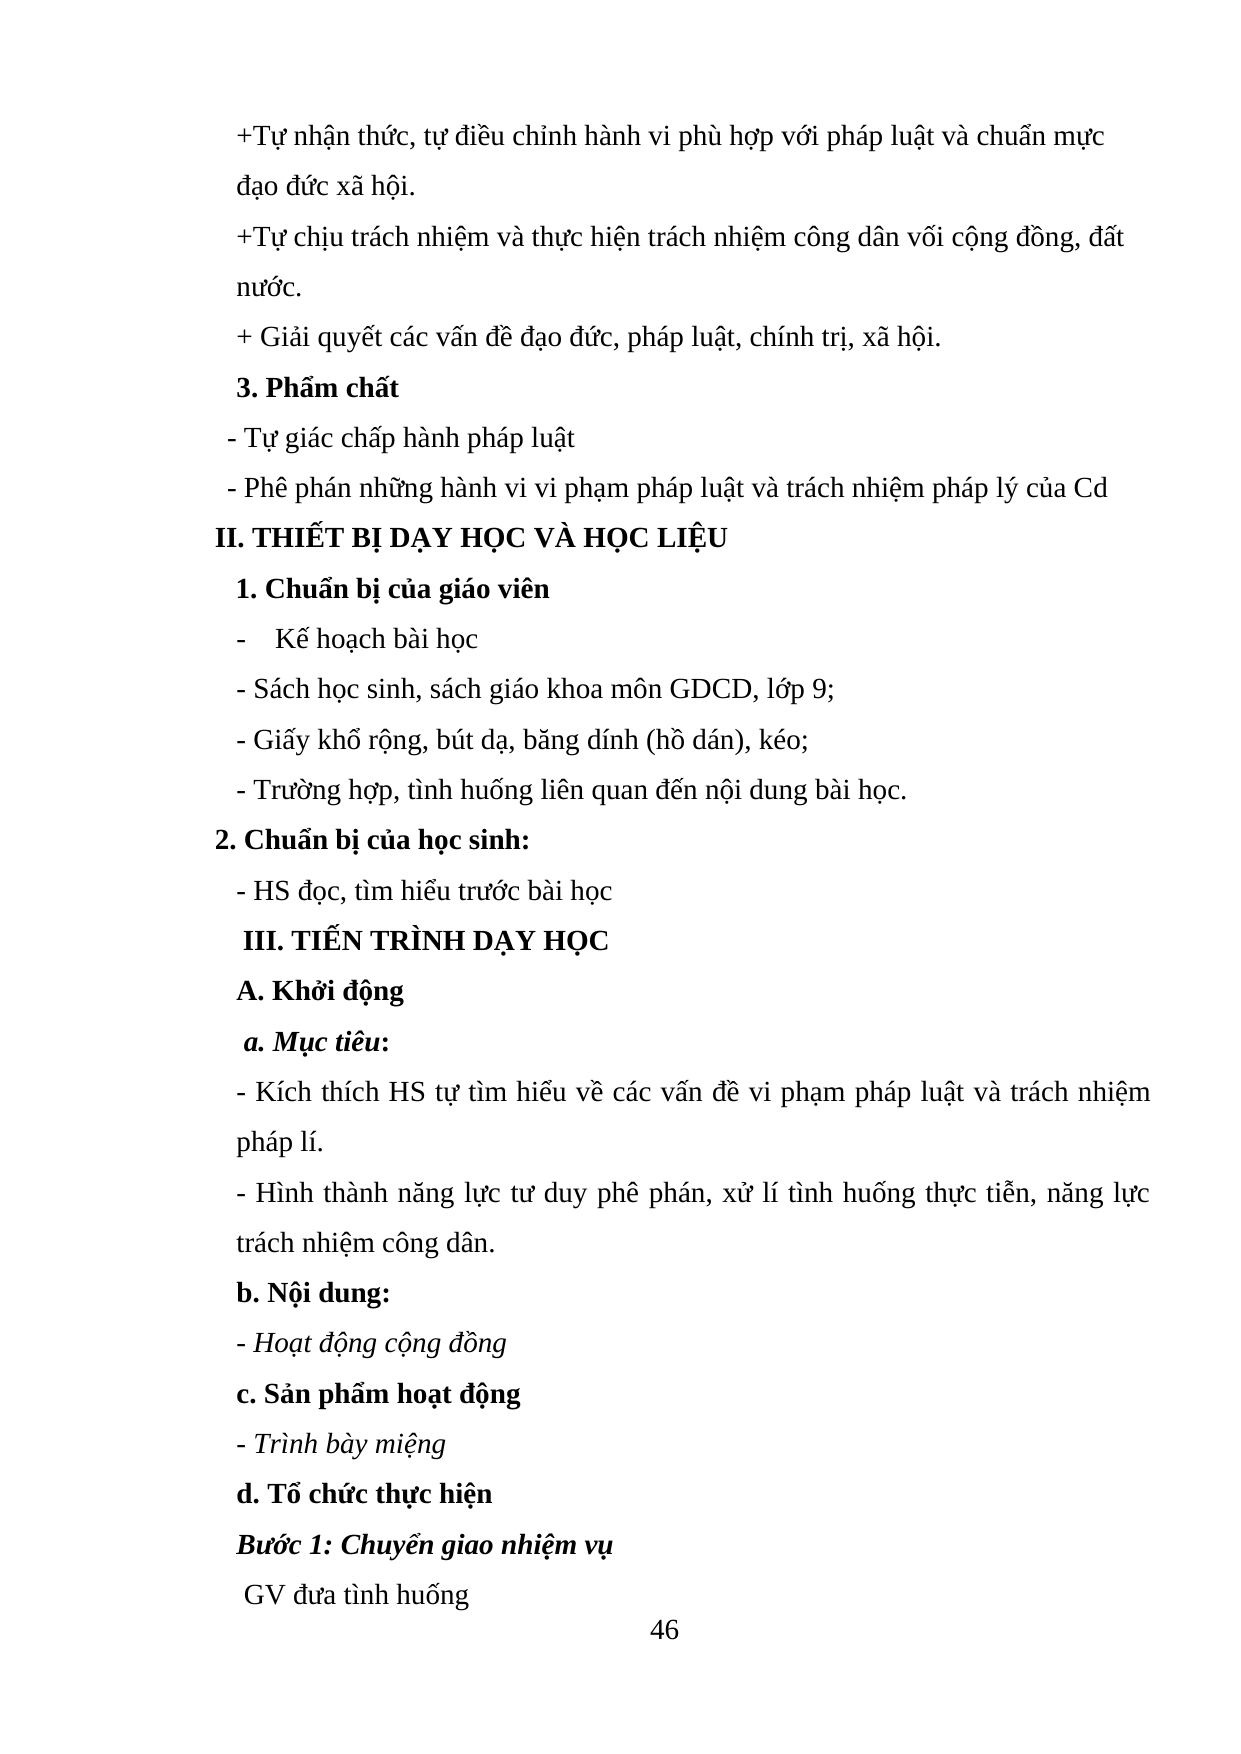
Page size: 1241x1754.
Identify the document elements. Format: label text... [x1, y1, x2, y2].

text + Giải quyết các vấn đề đạo đức, pháp luật, chính trị, xã hội. [236, 319, 1152, 353]
text d. Tổ chức thực hiện [236, 1477, 1152, 1510]
text b. Nội dung: [236, 1275, 1152, 1309]
text a. Mục tiêu: [236, 1024, 1152, 1057]
text III. TIẾN TRÌNH DẠY HỌC [177, 923, 1152, 957]
text A. Khởi động [236, 973, 1152, 1007]
text - Trường hợp, tình huống liên quan đến nội dung bài học. [236, 772, 1152, 806]
text 1. Chuẩn bị của giáo viên [177, 571, 1152, 604]
text GV đưa tình huống [236, 1577, 1152, 1611]
text - Sách học sinh, sách giáo khoa môn GDCD, lớp 9; [236, 672, 1152, 705]
text - Phê phán những hành vi vi phạm pháp luật và trách nhiệm pháp lý của Cd [161, 470, 1152, 504]
text 2. Chuẩn bị của học sinh: [214, 822, 1152, 856]
text +Tự chịu trách nhiệm và thực hiện trách nhiệm công dân vối cộng đồng, đất nước. [236, 219, 1152, 303]
text Bước 1: Chuyển giao nhiệm vụ [236, 1527, 1152, 1560]
text - Kích thích HS tự tìm hiểu về các vấn đề vi phạm pháp luật và trách nhiệm pháp lí. [236, 1074, 1152, 1158]
text - Kế hoạch bài học [236, 621, 1152, 655]
text - Hình thành năng lực tư duy phê phán, xử lí tình huống thực tiễn, năng lực trách nhiệm công dân. [236, 1175, 1152, 1258]
text - Hoạt động cộng đồng [236, 1326, 1152, 1359]
text - Giấy khổ rộng, bút dạ, băng dính (hồ dán), kéo; [236, 722, 1152, 755]
text - Trình bày miệng [236, 1426, 1152, 1460]
text - Tự giác chấp hành pháp luật [161, 420, 1152, 453]
text +Tự nhận thức, tự điều chỉnh hành vi phù hợp với pháp luật và chuẩn mực đạo đức xã hội. [236, 118, 1152, 202]
text - HS đọc, tìm hiểu trước bài học [236, 873, 1152, 906]
text 3. Phẩm chất [236, 370, 1152, 403]
text II. THIẾT BỊ DẠY HỌC VÀ HỌC LIỆU [214, 521, 1152, 554]
text c. Sản phẩm hoạt động [236, 1376, 1152, 1409]
